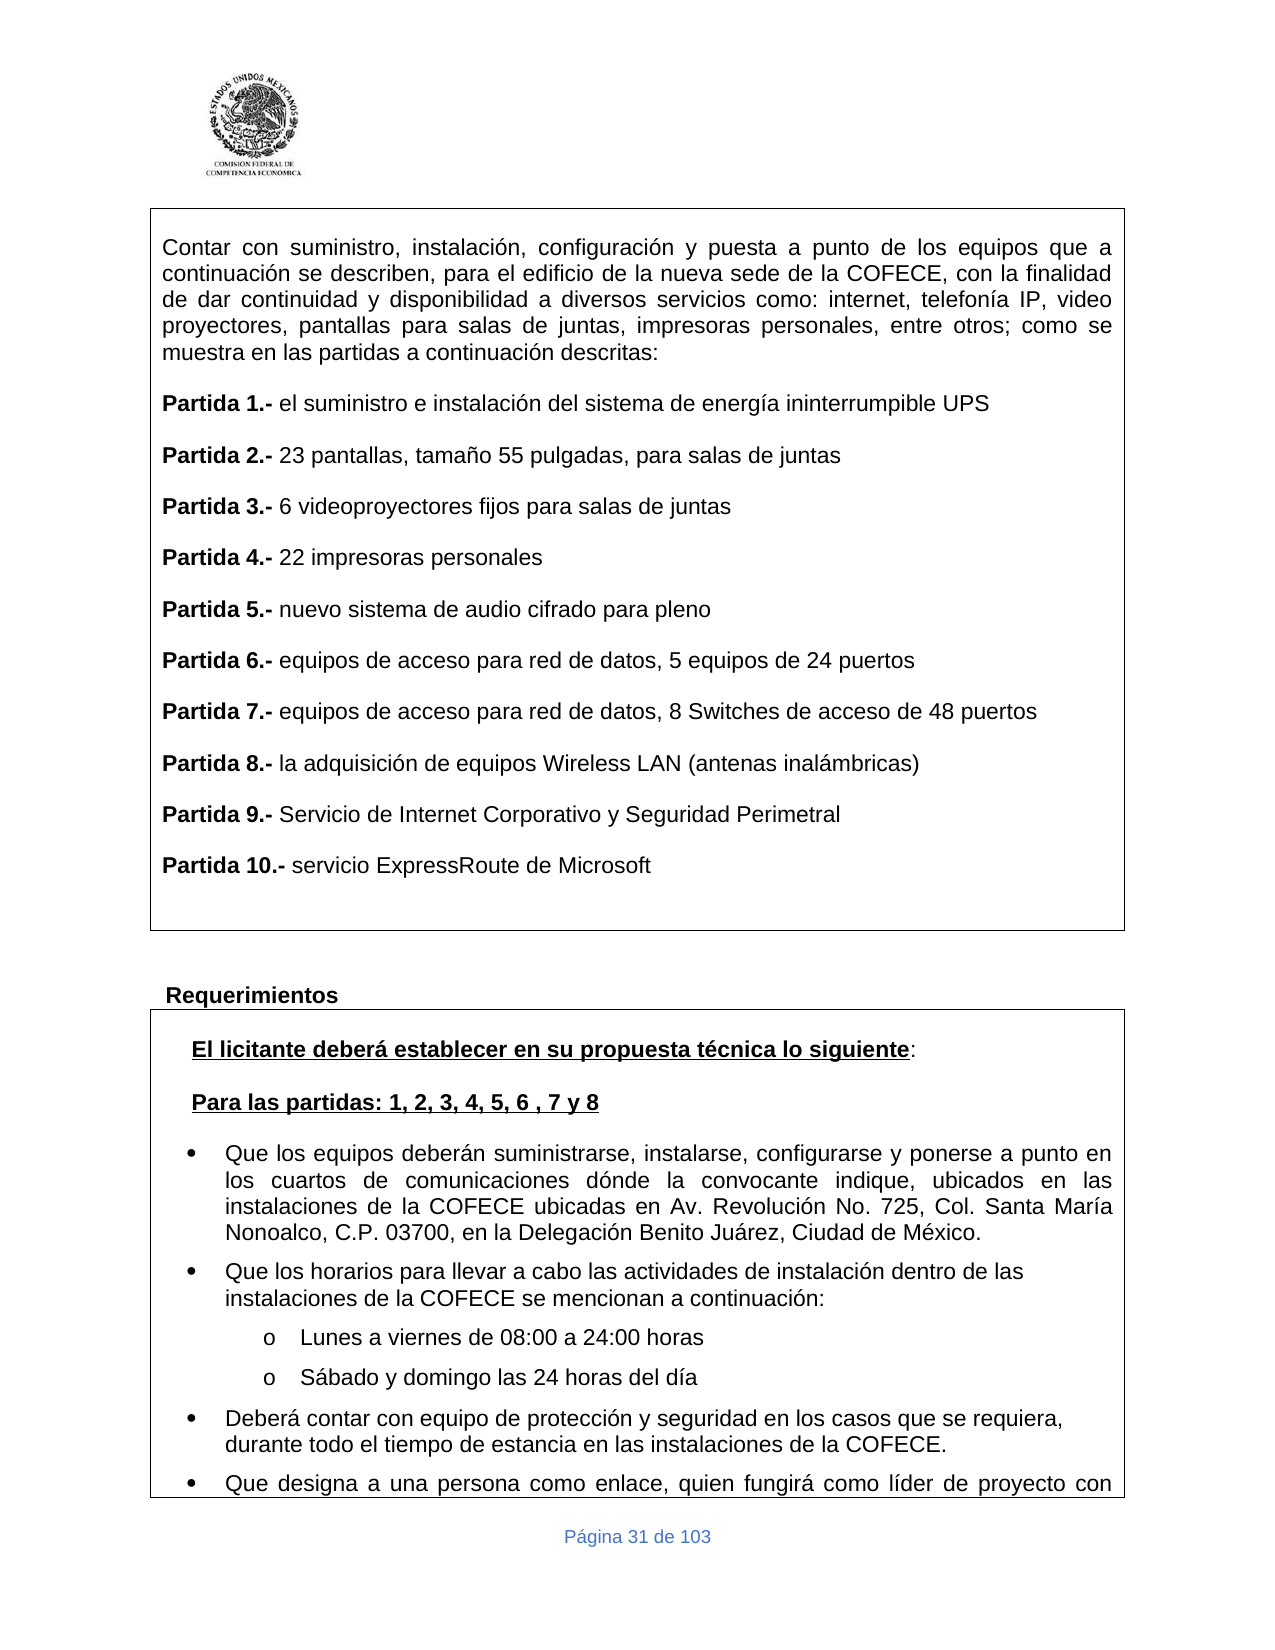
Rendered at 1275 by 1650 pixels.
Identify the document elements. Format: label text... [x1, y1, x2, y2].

text Requerimientos [165, 982, 1098, 1009]
picture [188, 73, 322, 179]
table_header Contar con suministro, instalación, configuración y puesta a punto de los equipos que a continuación se describen, para el edificio de la nueva sede de la COFECE, con la finalidad de dar continuidad y disponibilidad a diversos servicios como: internet, telefonía IP, video proyectores, pantallas para salas de juntas, impresoras personales, entre otros; como se muestra en las partidas a continuación descritas: Partida 1.- el suministro e instalación del sistema de energía ininterrumpible UPS Partida 2.- 23 pantallas, tamaño 55 pulgadas, para salas de juntas Partida 3.- 6 videoproyectores fijos para salas de juntas Partida 4.- 22 impresoras personales Partida 5.- nuevo sistema de audio cifrado para pleno Partida 6.- equipos de acceso para red de datos, 5 equipos de 24 puertos Partida 7.- equipos de acceso para red de datos, 8 Switches de acceso de 48 puertos Partida 8.- la adquisición de equipos Wireless LAN (antenas inalámbricas) Partida 9.- Servicio de Internet Corporativo y Seguridad Perimetral Partida 10.- servicio ExpressRoute de Microsoft [151, 209, 1124, 930]
